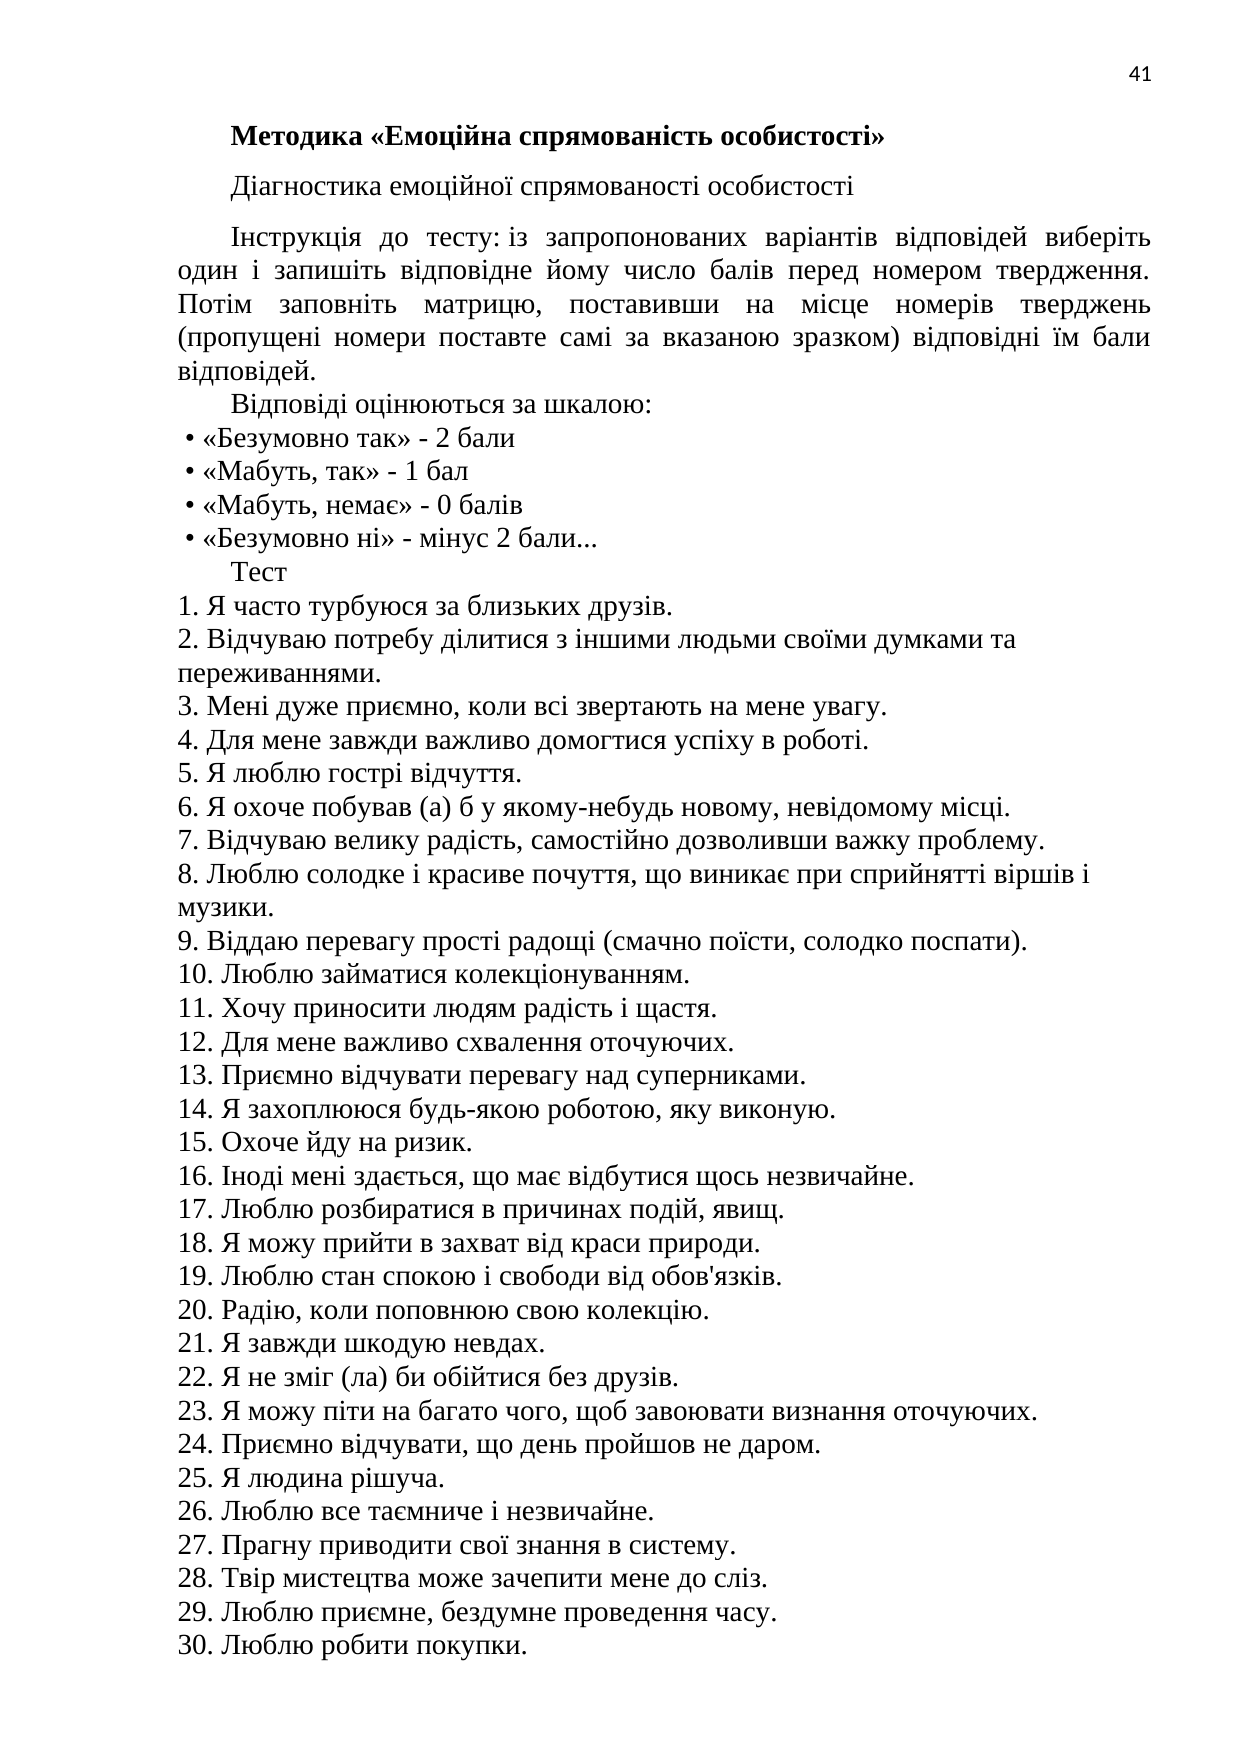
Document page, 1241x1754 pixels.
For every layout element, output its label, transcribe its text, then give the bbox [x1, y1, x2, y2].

text Методика «Емоційна спрямованість особистості» [177, 118, 1152, 152]
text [177, 554, 1152, 1661]
text Діагностика емоційної спрямованості особистості [177, 168, 1152, 202]
text Інструкція до тесту: із запропонованих варіантів відповідей виберіть один і запишіть відповідне йому число балів перед номером твердження. Потім заповніть матрицю, поставивши на місце номерів тверджень (пропущені номери поставте самі за вказаною зразком) відповідні їм бали відповідей. [177, 219, 1152, 386]
text Відповіді оцінюються за шкалою: • «Безумовно так» - 2 бали • «Мабуть, так» - 1 бал • «Мабуть, немає» - 0 балів • «Безумовно ні» - мінус 2 бали... [177, 386, 1152, 554]
